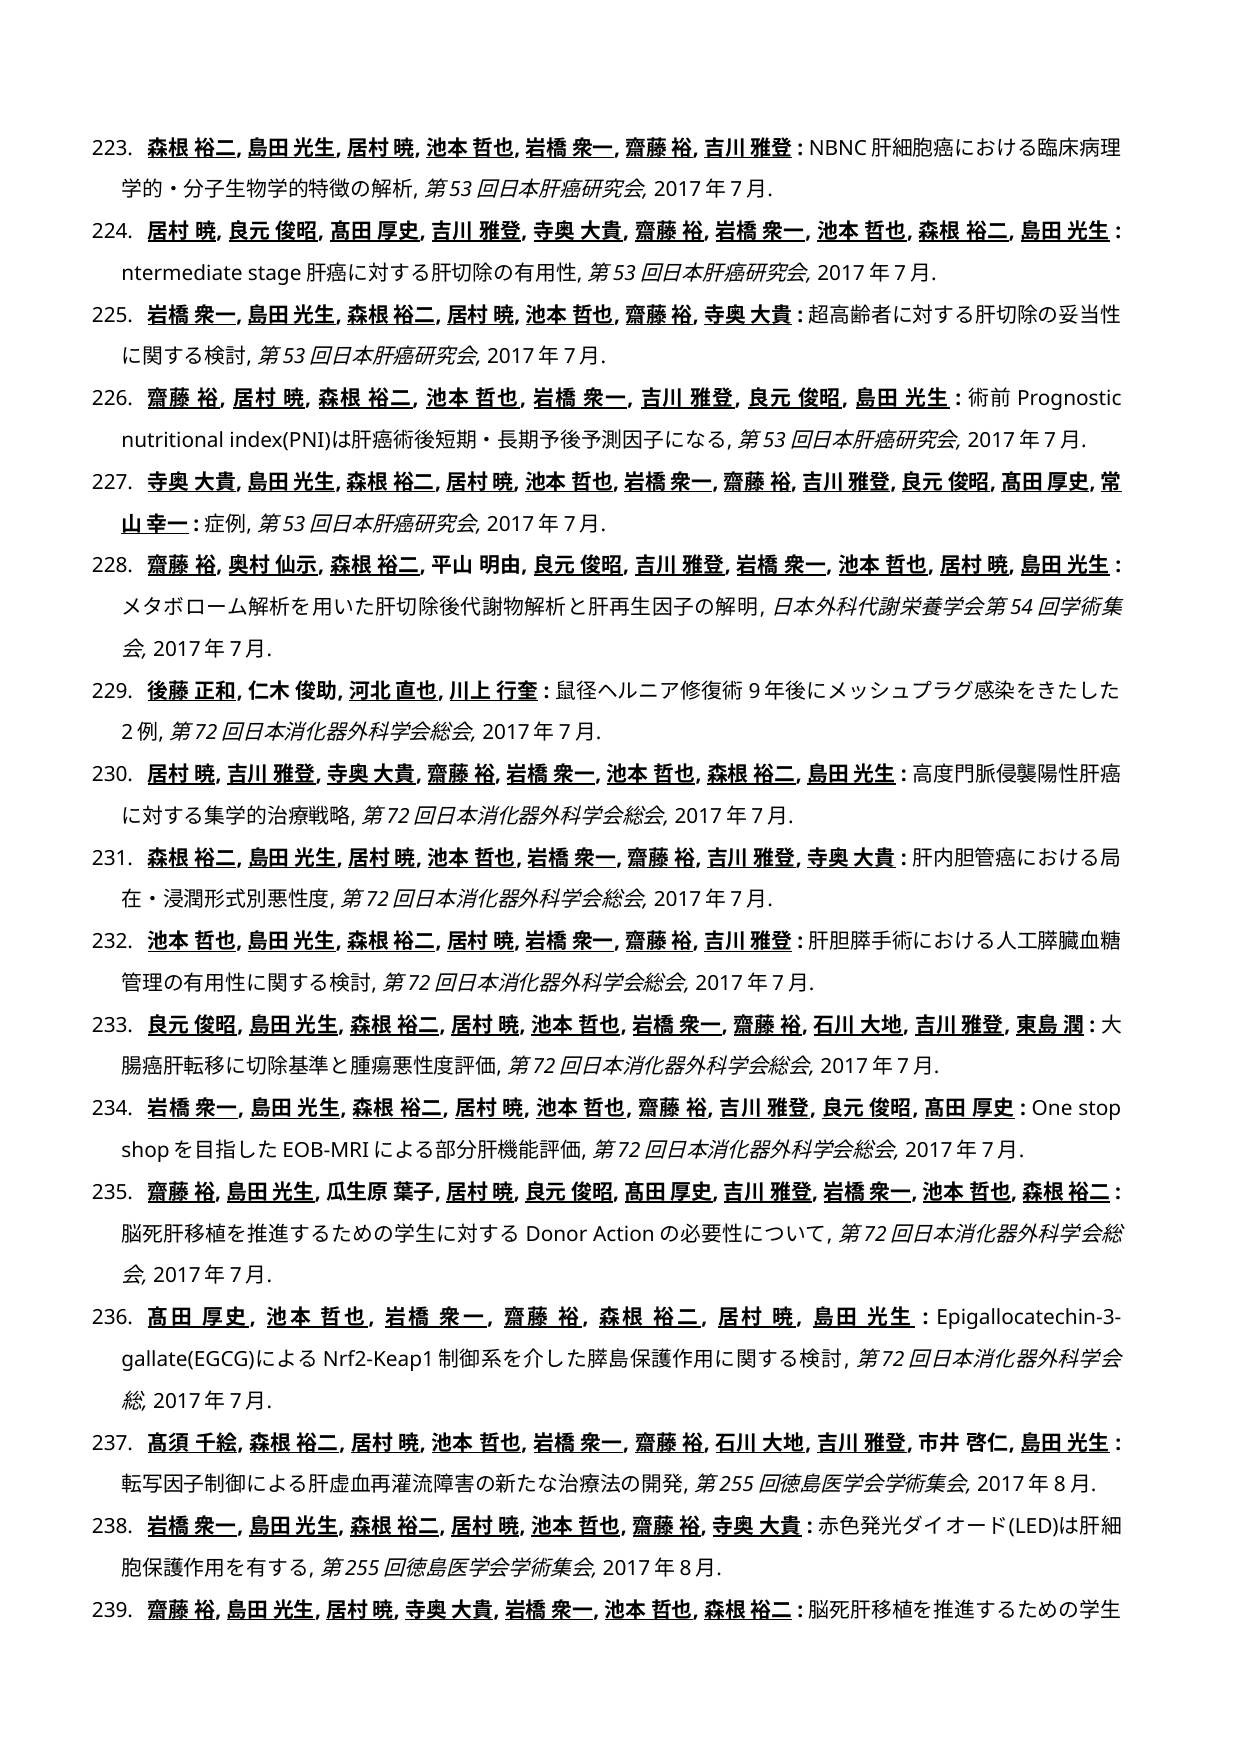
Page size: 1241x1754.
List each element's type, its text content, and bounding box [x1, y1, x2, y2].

list 居村 暁, 良元 俊昭, 髙田 厚史, 吉川 雅登, 寺奥 大貴, 齋藤 裕, 岩橋 衆一, 池本 哲也, 森根 裕二, 島田 光生 : ntermediate stage肝癌に対する肝切除の有用性, 第53回日本肝癌研究会, 2017年7月. [92, 209, 1122, 292]
list 良元 俊昭, 島田 光生, 森根 裕二, 居村 暁, 池本 哲也, 岩橋 衆一, 齋藤 裕, 石川 大地, 吉川 雅登, 東島 潤 : 大腸癌肝転移に切除基準と腫瘍悪性度評価, 第72回日本消化器外科学会総会, 2017年7月. [92, 1002, 1122, 1086]
list 齋藤 裕, 居村 暁, 森根 裕二, 池本 哲也, 岩橋 衆一, 吉川 雅登, 良元 俊昭, 島田 光生 : 術前Prognostic nutritional index(PNI)は肝癌術後短期・長期予後予測因子になる, 第53回日本肝癌研究会, 2017年7月. [92, 376, 1122, 459]
list 居村 暁, 吉川 雅登, 寺奥 大貴, 齋藤 裕, 岩橋 衆一, 池本 哲也, 森根 裕二, 島田 光生 : 高度門脈侵襲陽性肝癌に対する集学的治療戦略, 第72回日本消化器外科学会総会, 2017年7月. [92, 752, 1122, 835]
list 池本 哲也, 島田 光生, 森根 裕二, 居村 暁, 岩橋 衆一, 齋藤 裕, 吉川 雅登 : 肝胆膵手術における人工膵臓血糖管理の有用性に関する検討, 第72回日本消化器外科学会総会, 2017年7月. [92, 919, 1122, 1002]
list 後藤 正和, 仁木 俊助, 河北 直也, 川上 行奎 : 鼠径ヘルニア修復術9年後にメッシュプラグ感染をきたした2例, 第72回日本消化器外科学会総会, 2017年7月. [92, 668, 1122, 752]
list 齋藤 裕, 島田 光生, 瓜生原 葉子, 居村 暁, 良元 俊昭, 髙田 厚史, 吉川 雅登, 岩橋 衆一, 池本 哲也, 森根 裕二 : 脳死肝移植を推進するための学生に対するDonor Actionの必要性について, 第72回日本消化器外科学会総会, 2017年7月. [92, 1169, 1122, 1295]
list 岩橋 衆一, 島田 光生, 森根 裕二, 居村 暁, 池本 哲也, 齋藤 裕, 寺奥 大貴 : 赤色発光ダイオード(LED)は肝細胞保護作用を有する, 第255回徳島医学会学術集会, 2017年8月. [92, 1503, 1122, 1587]
list 岩橋 衆一, 島田 光生, 森根 裕二, 居村 暁, 池本 哲也, 齋藤 裕, 吉川 雅登, 良元 俊昭, 髙田 厚史 : One stop shopを目指したEOB-MRIによる部分肝機能評価, 第72回日本消化器外科学会総会, 2017年7月. [92, 1086, 1122, 1169]
list 森根 裕二, 島田 光生, 居村 暁, 池本 哲也, 岩橋 衆一, 齋藤 裕, 吉川 雅登 : NBNC肝細胞癌における臨床病理学的・分子生物学的特徴の解析, 第53回日本肝癌研究会, 2017年7月. [92, 125, 1122, 209]
list 寺奥 大貴, 島田 光生, 森根 裕二, 居村 暁, 池本 哲也, 岩橋 衆一, 齋藤 裕, 吉川 雅登, 良元 俊昭, 髙田 厚史, 常山 幸一 : 症例, 第53回日本肝癌研究会, 2017年7月. [92, 459, 1122, 543]
list 齋藤 裕, 奥村 仙示, 森根 裕二, 平山 明由, 良元 俊昭, 吉川 雅登, 岩橋 衆一, 池本 哲也, 居村 暁, 島田 光生 : メタボローム解析を用いた肝切除後代謝物解析と肝再生因子の解明, 日本外科代謝栄養学会第54回学術集会, 2017年7月. [92, 543, 1122, 668]
list 髙田 厚史, 池本 哲也, 岩橋 衆一, 齋藤 裕, 森根 裕二, 居村 暁, 島田 光生 : Epigallocatechin-3-gallate(EGCG)によるNrf2-Keap1制御系を介した膵島保護作用に関する検討, 第72回日本消化器外科学会総, 2017年7月. [92, 1295, 1122, 1420]
list 岩橋 衆一, 島田 光生, 森根 裕二, 居村 暁, 池本 哲也, 齋藤 裕, 寺奥 大貴 : 超高齢者に対する肝切除の妥当性に関する検討, 第53回日本肝癌研究会, 2017年7月. [92, 292, 1122, 376]
list 髙須 千絵, 森根 裕二, 居村 暁, 池本 哲也, 岩橋 衆一, 齋藤 裕, 石川 大地, 吉川 雅登, 市井 啓仁, 島田 光生 : 転写因子制御による肝虚血再灌流障害の新たな治療法の開発, 第255回徳島医学会学術集会, 2017年8月. [92, 1420, 1122, 1503]
list 森根 裕二, 島田 光生, 居村 暁, 池本 哲也, 岩橋 衆一, 齋藤 裕, 吉川 雅登, 寺奥 大貴 : 肝内胆管癌における局在・浸潤形式別悪性度, 第72回日本消化器外科学会総会, 2017年7月. [92, 835, 1122, 919]
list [92, 1587, 1122, 1629]
